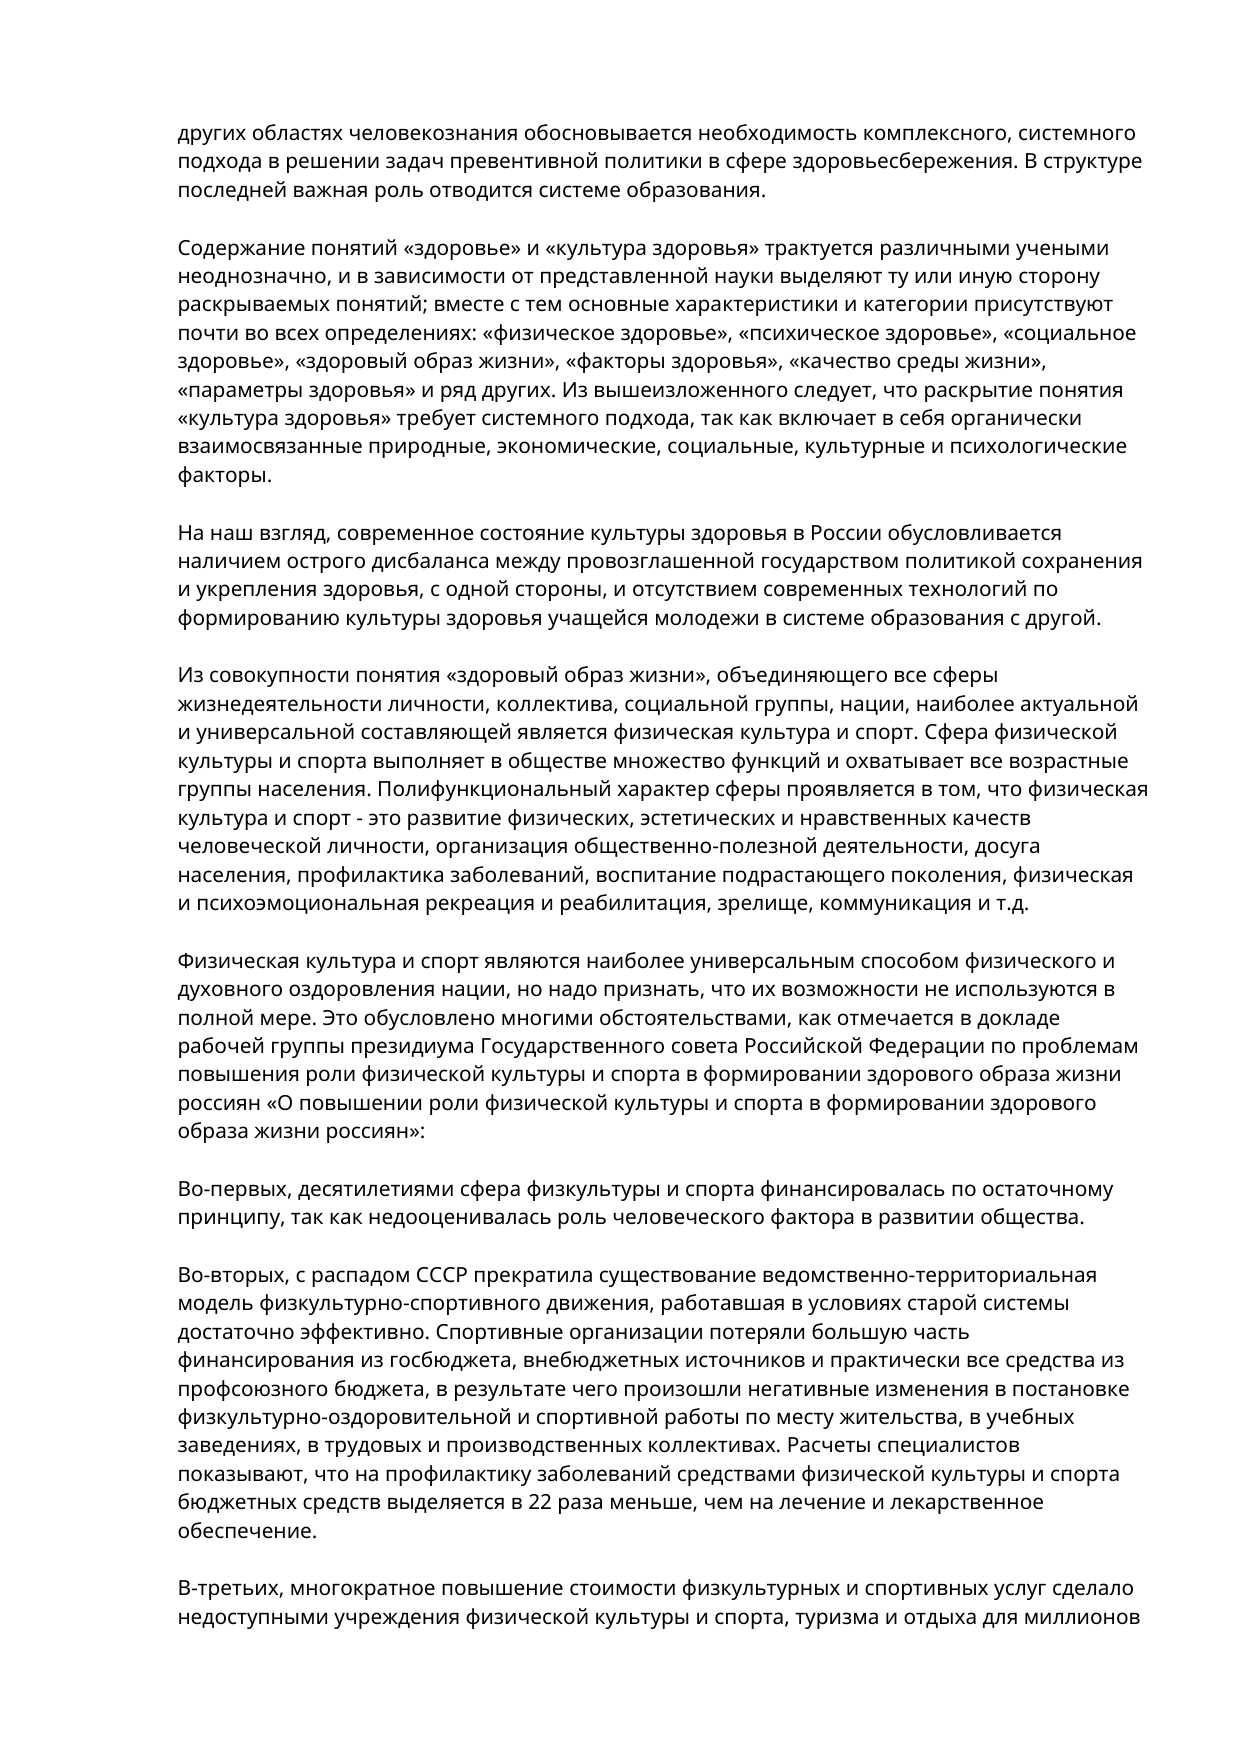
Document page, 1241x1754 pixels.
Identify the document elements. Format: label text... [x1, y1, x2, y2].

text Содержание понятий «здоровье» и «культура здоровья» трактуется различными учеными неоднозначно, и в зависимости от представленной науки выделяют ту или иную сторону раскрываемых понятий; вместе с тем основные характеристики и категории присутствуют почти во всех определениях: «физическое здоровье», «психическое здоровье», «социальное здоровье», «здоровый образ жизни», «факторы здоровья», «качество среды жизни», «параметры здоровья» и ряд других. Из вышеизложенного следует, что раскрытие понятия «культура здоровья» требует системного подхода, так как включает в себя органически взаимосвязанные природные, экономические, социальные, культурные и психологические факторы. [177, 233, 1152, 488]
text Из совокупности понятия «здоровый образ жизни», объединяющего все сферы жизнедеятельности личности, коллектива, социальной группы, нации, наиболее актуальной и универсальной составляющей является физическая культура и спорт. Сфера физической культуры и спорта выполняет в обществе множество функций и охватывает все возрастные группы населения. Полифункциональный характер сферы проявляется в том, что физическая культура и спорт - это развитие физических, эстетических и нравственных качеств человеческой личности, организация общественно-полезной деятельности, досуга населения, профилактика заболеваний, воспитание подрастающего поколения, физическая и психоэмоциональная рекреация и реабилитация, зрелище, коммуникация и т.д. [177, 661, 1152, 917]
text Физическая культура и спорт являются наиболее универсальным способом физического и духовного оздоровления нации, но надо признать, что их возможности не используются в полной мере. Это обусловлено многими обстоятельствами, как отмечается в докладе рабочей группы президиума Государственного совета Российской Федерации по проблемам повышения роли физической культуры и спорта в формировании здорового образа жизни россиян «О повышении роли физической культуры и спорта в формировании здорового образа жизни россиян»: [177, 946, 1152, 1145]
text Во-первых, десятилетиями сфера физкультуры и спорта финансировалась по остаточному принципу, так как недооценивалась роль человеческого фактора в развитии общества. [177, 1174, 1152, 1231]
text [177, 1573, 1152, 1630]
text На наш взгляд, современное состояние культуры здоровья в России обусловливается наличием острого дисбаланса между провозглашенной государством политикой сохранения и укрепления здоровья, с одной стороны, и отсутствием современных технологий по формированию культуры здоровья учащейся молодежи в системе образования с другой. [177, 518, 1152, 631]
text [177, 118, 1152, 203]
text Во-вторых, с распадом СССР прекратила существование ведомственно-территориальная модель физкультурно-спортивного движения, работавшая в условиях старой системы достаточно эффективно. Спортивные организации потеряли большую часть финансирования из госбюджета, внебюджетных источников и практически все средства из профсоюзного бюджета, в результате чего произошли негативные изменения в постановке физкультурно-оздоровительной и спортивной работы по месту жительства, в учебных заведениях, в трудовых и производственных коллективах. Расчеты специалистов показывают, что на профилактику заболеваний средствами физической культуры и спорта бюджетных средств выделяется в 22 раза меньше, чем на лечение и лекарственное обеспечение. [177, 1260, 1152, 1544]
